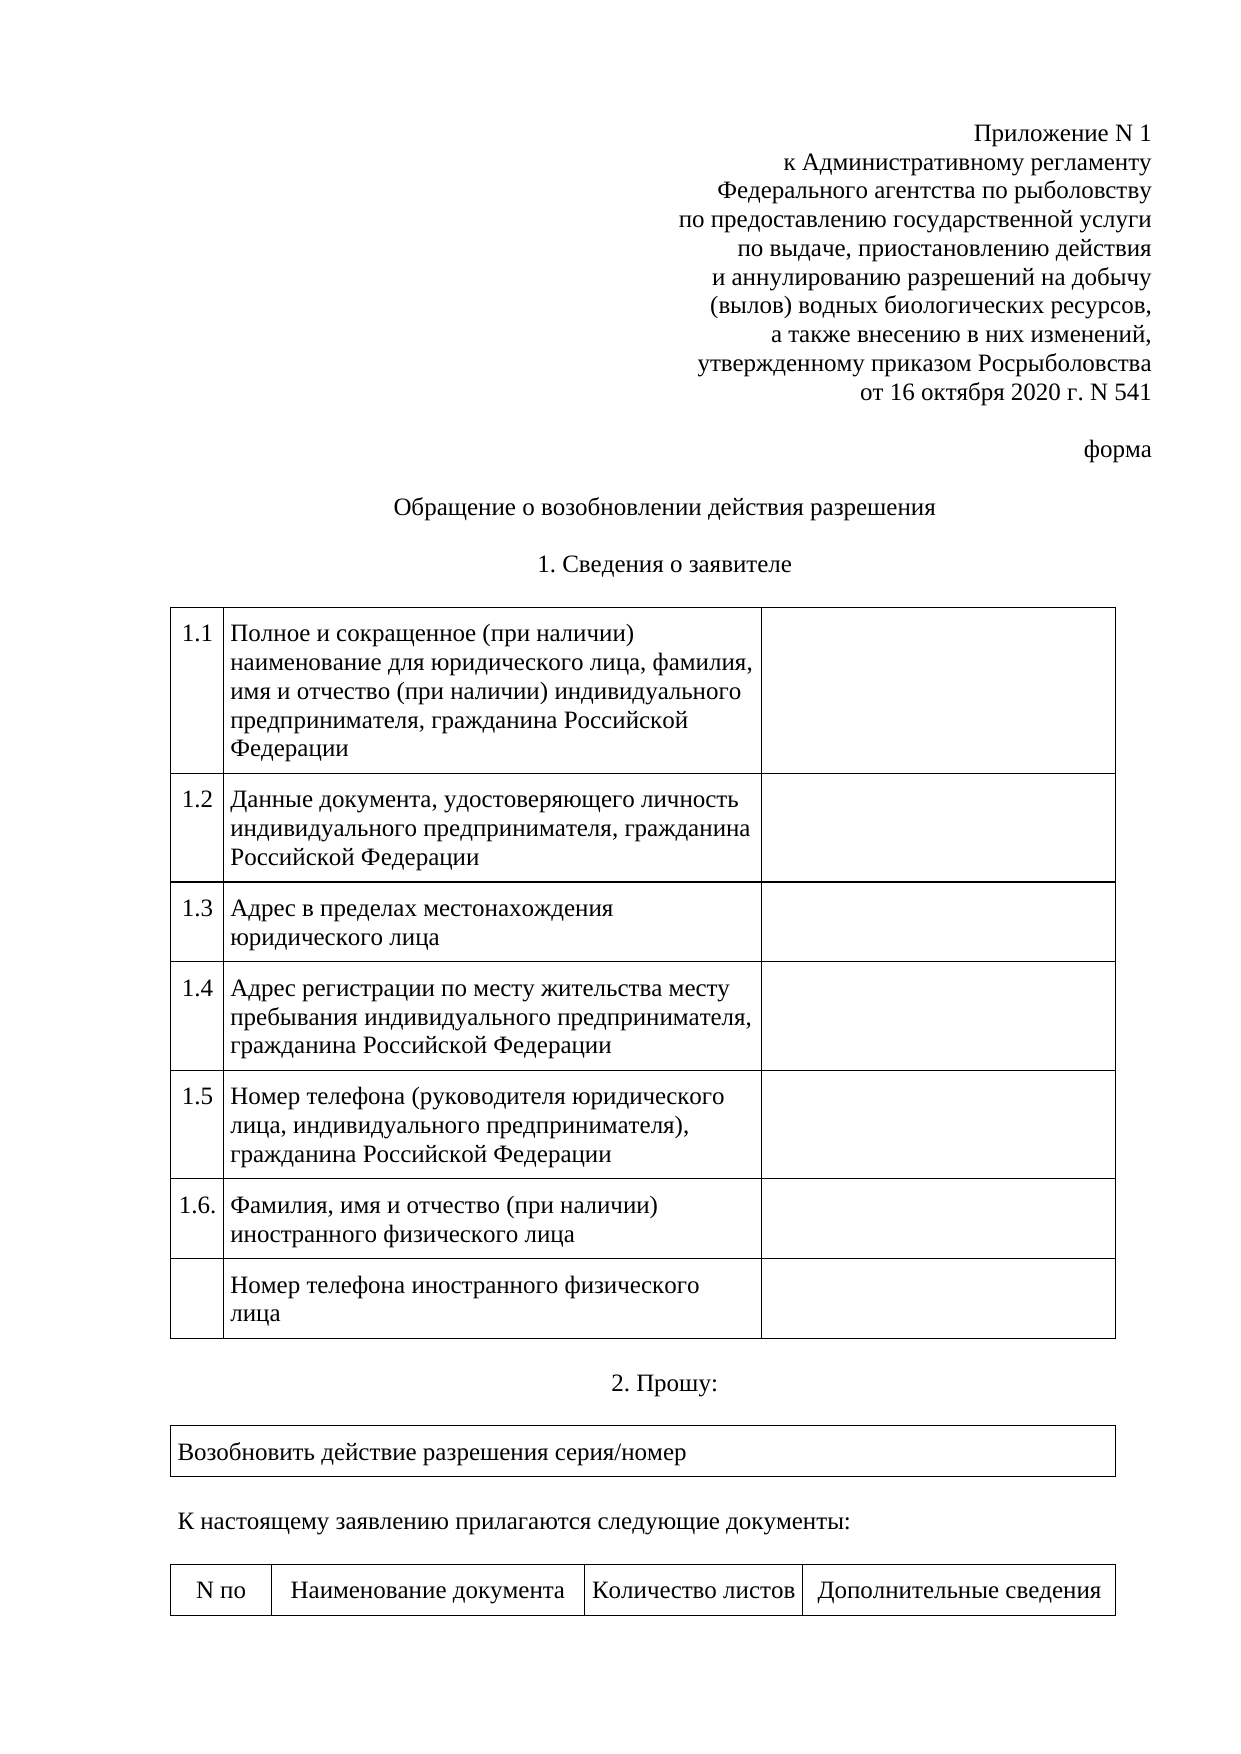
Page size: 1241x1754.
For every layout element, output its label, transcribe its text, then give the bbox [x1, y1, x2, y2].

table_cell [762, 774, 1115, 881]
table_cell 1.2 [171, 774, 223, 881]
table_cell Адрес в пределах местонахождения юридического лица [224, 883, 761, 961]
table_cell 1.6. [171, 1179, 223, 1258]
table_header [762, 608, 1115, 773]
table_cell Фамилия, имя и отчество (при наличии) иностранного физического лица [224, 1179, 761, 1258]
text утвержденному приказом Росрыболовства [177, 348, 1152, 377]
text по выдаче, приостановлению действия [177, 233, 1152, 262]
table_header Возобновить действие разрешения серия/номер [171, 1426, 1115, 1476]
table_cell Номер телефона (руководителя юридического лица, индивидуального предпринимателя), гражданина Российской Федерации [224, 1071, 761, 1178]
text Федерального агентства по рыболовству [177, 176, 1152, 204]
text Обращение о возобновлении действия разрешения [177, 492, 1152, 521]
table_cell [762, 1259, 1115, 1338]
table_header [272, 1565, 584, 1614]
table_cell [762, 1179, 1115, 1258]
table_header Количество листов [585, 1565, 802, 1614]
text 2. Прошу: [177, 1368, 1152, 1396]
text по предоставлению государственной услуги [177, 204, 1152, 233]
table_cell 1.3 [171, 883, 223, 961]
table_cell [762, 883, 1115, 961]
table_cell Данные документа, удостоверяющего личность индивидуального предпринимателя, гражданина Российской Федерации [224, 774, 761, 881]
text от 16 октября 2020 г. N 541 [177, 377, 1152, 406]
table_cell [171, 1259, 223, 1338]
text (вылов) водных биологических ресурсов, [177, 291, 1152, 319]
table_cell [762, 1071, 1115, 1178]
table_header N по порядку [171, 1565, 271, 1614]
table_cell Адрес регистрации по месту жительства месту пребывания индивидуального предпринимателя, гражданина Российской Федерации [224, 962, 761, 1070]
text и аннулированию разрешений на добычу [177, 262, 1152, 291]
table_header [803, 1565, 1115, 1614]
table_cell 1.4 [171, 962, 223, 1070]
text 1. Сведения о заявителе [177, 549, 1152, 578]
table_header 1.1 [171, 608, 223, 773]
text к Административному регламенту [177, 147, 1152, 176]
text К настоящему заявлению прилагаются следующие документы: [177, 1506, 1152, 1535]
table_cell Номер телефона иностранного физического лица [224, 1259, 761, 1338]
text а также внесению в них изменений, [177, 319, 1152, 348]
table_header Полное и сокращенное (при наличии) наименование для юридического лица, фамилия, имя и отчество (при наличии) индивидуального предпринимателя, гражданина Российской Федерации [224, 608, 761, 773]
text форма [177, 434, 1152, 463]
table_cell 1.5 [171, 1071, 223, 1178]
text Приложение N 1 [177, 118, 1152, 147]
table_cell [762, 962, 1115, 1070]
